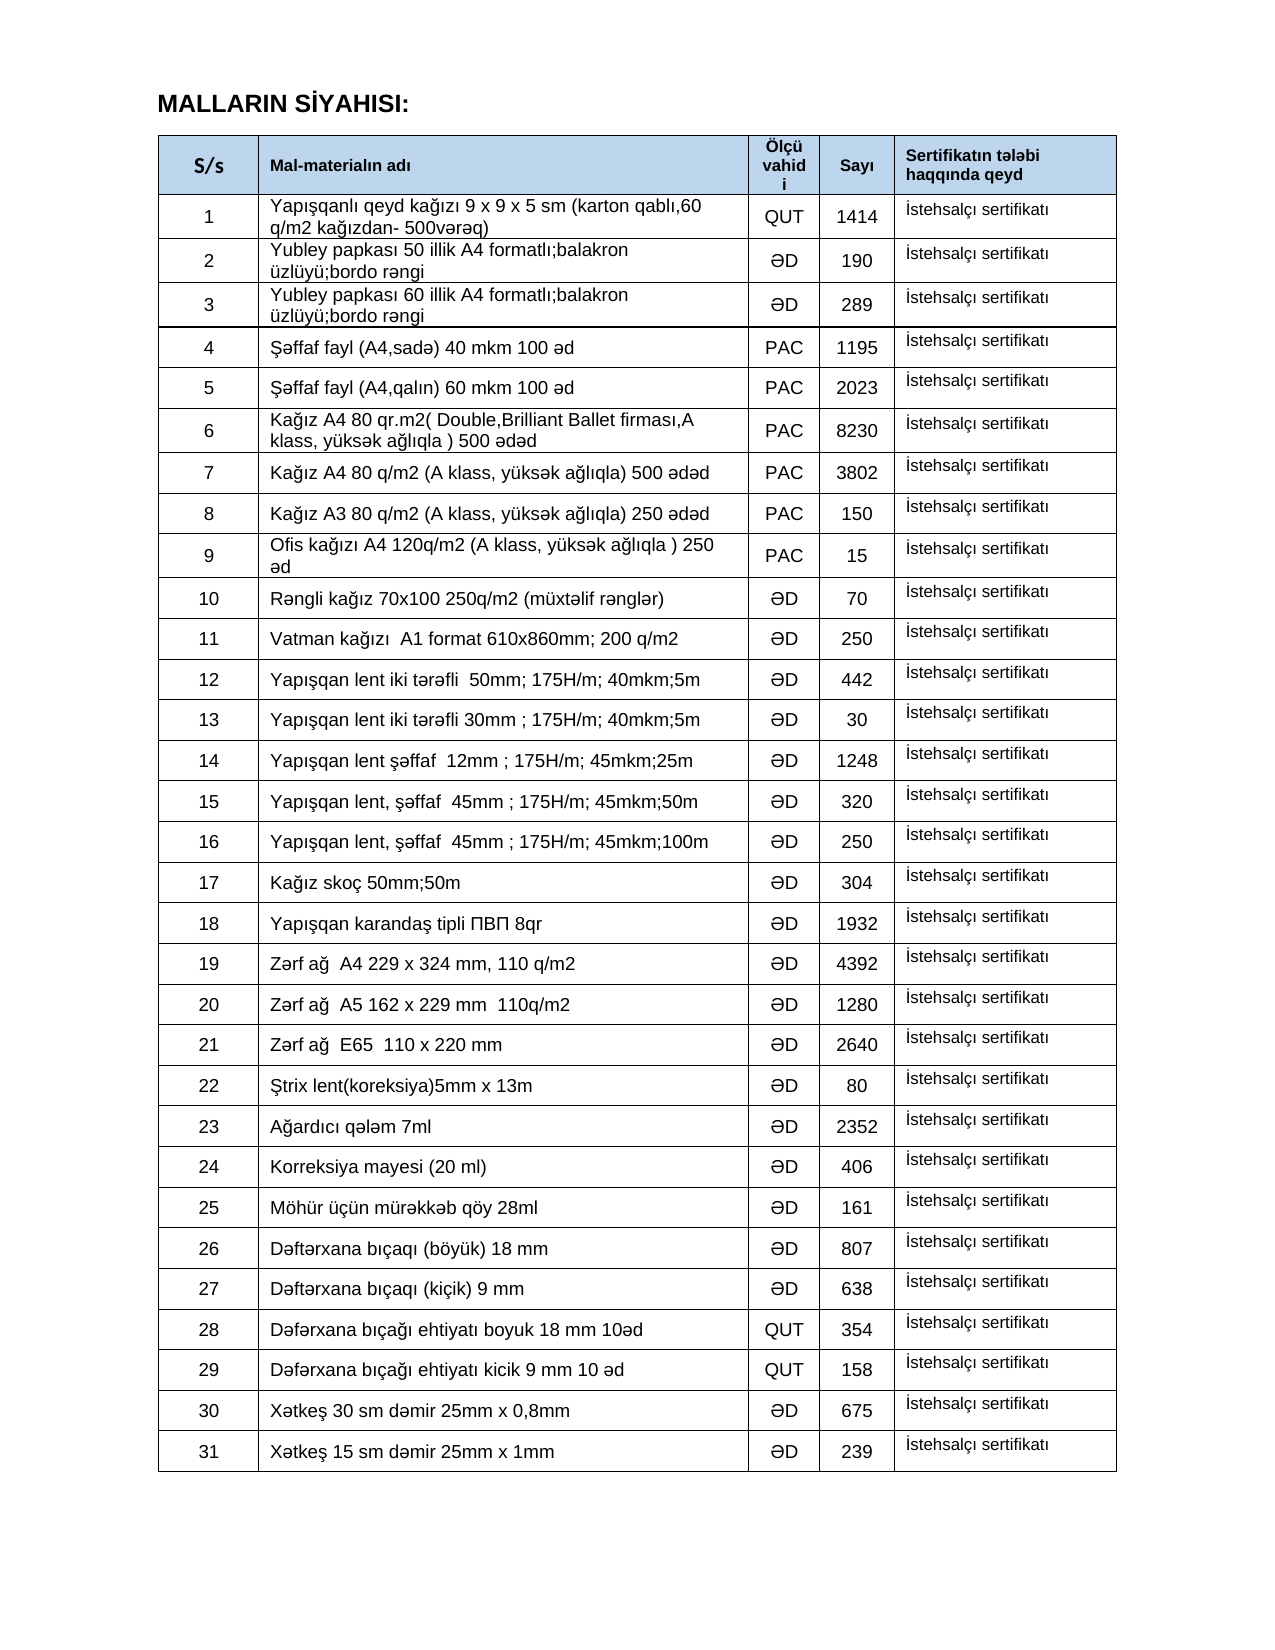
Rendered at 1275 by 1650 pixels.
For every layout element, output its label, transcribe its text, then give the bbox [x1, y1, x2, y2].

table_cell Ağardıcı qələm 7ml [259, 1106, 748, 1146]
table_cell ƏD [749, 1431, 819, 1471]
table_cell 80 [820, 1066, 894, 1105]
table_cell İstehsalçı sertifikatı [895, 863, 1116, 902]
table_cell 4 [159, 328, 258, 367]
table_cell Kağız skoç 50mm;50m [259, 863, 748, 902]
table_cell 1248 [820, 741, 894, 780]
table_cell 442 [820, 660, 894, 699]
table_cell 2352 [820, 1106, 894, 1146]
table_cell Yapışqanlı qeyd kağızı 9 x 9 х 5 sm (karton qablı,60 q/m2 kağızdan- 500vərəq) [259, 195, 748, 238]
table_cell 2640 [820, 1025, 894, 1065]
table_cell 250 [820, 822, 894, 862]
table_cell Şəffaf fayl (A4,qalın) 60 mkm 100 əd [259, 368, 748, 408]
table_cell 304 [820, 863, 894, 902]
table_cell 11 [159, 619, 258, 658]
table_cell 239 [820, 1431, 894, 1471]
table_cell Vatman kağızı A1 format 610x860mm; 200 q/m2 [259, 619, 748, 658]
table_cell 18 [159, 903, 258, 943]
table_cell ƏD [749, 1066, 819, 1105]
table_cell 1414 [820, 195, 894, 238]
table_cell 16 [159, 822, 258, 862]
table_cell Zərf ağ E65 110 x 220 mm [259, 1025, 748, 1065]
table_cell İstehsalçı sertifikatı [895, 494, 1116, 533]
table_cell 638 [820, 1269, 894, 1308]
table_cell 22 [159, 1066, 258, 1105]
table_cell 15 [820, 534, 894, 577]
table_cell ƏD [749, 903, 819, 943]
table_cell Yapışqan lent, şəffaf 45mm ; 175H/m; 45mkm;50m [259, 781, 748, 821]
table_cell ƏD [749, 863, 819, 902]
table_cell 5 [159, 368, 258, 408]
table_cell Zərf ağ A5 162 x 229 mm 110q/m2 [259, 985, 748, 1024]
table_cell 30 [820, 700, 894, 740]
table_cell ƏD [749, 781, 819, 821]
table_cell İstehsalçı sertifikatı [895, 368, 1116, 408]
table_cell İstehsalçı sertifikatı [895, 781, 1116, 821]
table_cell 70 [820, 578, 894, 618]
table_cell İstehsalçı sertifikatı [895, 1106, 1116, 1146]
table_cell 161 [820, 1188, 894, 1227]
table_cell İstehsalçı sertifikatı [895, 619, 1116, 658]
table_cell ƏD [749, 1025, 819, 1065]
table_header Sayı [820, 136, 894, 194]
table_cell Yapışqan lent iki tərəfli 50mm; 175H/m; 40mkm;5m [259, 660, 748, 699]
table_cell İstehsalçı sertifikatı [895, 1391, 1116, 1430]
table_cell 1932 [820, 903, 894, 943]
table_cell ƏD [749, 1391, 819, 1430]
table_cell 2 [159, 239, 258, 282]
table_cell PAC [749, 494, 819, 533]
table_cell İstehsalçı sertifikatı [895, 1025, 1116, 1065]
table_header Mal-materialın adı [259, 136, 748, 194]
table_cell 17 [159, 863, 258, 902]
table_cell 1 [159, 195, 258, 238]
table_cell ƏD [749, 239, 819, 282]
table_cell 25 [159, 1188, 258, 1227]
table_cell 354 [820, 1310, 894, 1349]
table_cell Yapışqan lent iki tərəfli 30mm ; 175H/m; 40mkm;5m [259, 700, 748, 740]
table_cell İstehsalçı sertifikatı [895, 741, 1116, 780]
table_cell ƏD [749, 578, 819, 618]
table_cell 14 [159, 741, 258, 780]
table_cell 1195 [820, 328, 894, 367]
table_cell ƏD [749, 944, 819, 983]
table_cell İstehsalçı sertifikatı [895, 1310, 1116, 1349]
table_cell PAC [749, 328, 819, 367]
table_cell İstehsalçı sertifikatı [895, 1188, 1116, 1227]
table_cell 6 [159, 409, 258, 452]
table_cell İstehsalçı sertifikatı [895, 903, 1116, 943]
table_cell Yapışqan karandaş tipli ПВП 8qr [259, 903, 748, 943]
table_cell 7 [159, 453, 258, 492]
table_cell 320 [820, 781, 894, 821]
table_cell İstehsalçı sertifikatı [895, 1350, 1116, 1390]
table_cell 2023 [820, 368, 894, 408]
table_cell PAC [749, 368, 819, 408]
table_cell Dəfərxana bıçağı ehtiyatı boyuk 18 mm 10əd [259, 1310, 748, 1349]
table_cell Dəftərxana bıçaqı (kiçik) 9 mm [259, 1269, 748, 1308]
table_cell Dəfərxana bıçağı ehtiyatı kicik 9 mm 10 əd [259, 1350, 748, 1390]
table_header Ölçü vahidi [749, 136, 819, 194]
table_cell İstehsalçı sertifikatı [895, 660, 1116, 699]
table_cell 23 [159, 1106, 258, 1146]
table_cell 29 [159, 1350, 258, 1390]
table_cell 190 [820, 239, 894, 282]
table_cell 31 [159, 1431, 258, 1471]
text MALLARIN SİYAHISI: [150, 89, 1125, 117]
table_cell Korreksiya mayesi (20 ml) [259, 1147, 748, 1187]
table_cell İstehsalçı sertifikatı [895, 822, 1116, 862]
table_cell 20 [159, 985, 258, 1024]
table_cell Kağız A4 80 qr.m2( Double,Brilliant Ballet firması,A klass, yüksək ağlıqla ) 500 ədəd [259, 409, 748, 452]
table_cell ƏD [749, 985, 819, 1024]
table_cell PAC [749, 534, 819, 577]
table_cell 26 [159, 1228, 258, 1268]
table_cell 8230 [820, 409, 894, 452]
table_cell 10 [159, 578, 258, 618]
table_cell İstehsalçı sertifikatı [895, 985, 1116, 1024]
table_cell ƏD [749, 1269, 819, 1308]
table_cell 158 [820, 1350, 894, 1390]
table_cell PAC [749, 409, 819, 452]
table_cell ƏD [749, 1228, 819, 1268]
table_cell Xətkeş 30 sm dəmir 25mm x 0,8mm [259, 1391, 748, 1430]
table_cell Rəngli kağız 70x100 250q/m2 (müxtəlif rənglər) [259, 578, 748, 618]
table_cell Yapışqan lent, şəffaf 45mm ; 175H/m; 45mkm;100m [259, 822, 748, 862]
table_cell 24 [159, 1147, 258, 1187]
table_cell ƏD [749, 1188, 819, 1227]
table_cell 289 [820, 283, 894, 326]
table_cell İstehsalçı sertifikatı [895, 578, 1116, 618]
table_cell 9 [159, 534, 258, 577]
table_cell Yubley papkası 50 illik A4 formatlı;balakron üzlüyü;bordo rəngi [259, 239, 748, 282]
table_cell 250 [820, 619, 894, 658]
table_cell 3 [159, 283, 258, 326]
table_cell Ştrix lent(koreksiya)5mm x 13m [259, 1066, 748, 1105]
table_cell ƏD [749, 822, 819, 862]
table_cell QUT [749, 1350, 819, 1390]
table_cell 13 [159, 700, 258, 740]
table_cell 15 [159, 781, 258, 821]
table_cell 8 [159, 494, 258, 533]
table_cell QUT [749, 195, 819, 238]
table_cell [895, 1431, 1116, 1471]
table_cell İstehsalçı sertifikatı [895, 328, 1116, 367]
table_cell ƏD [749, 1147, 819, 1187]
table_cell 150 [820, 494, 894, 533]
table_cell ƏD [749, 741, 819, 780]
table_cell 27 [159, 1269, 258, 1308]
table_cell İstehsalçı sertifikatı [895, 1228, 1116, 1268]
table_cell PAC [749, 453, 819, 492]
table_cell İstehsalçı sertifikatı [895, 453, 1116, 492]
table_cell QUT [749, 1310, 819, 1349]
table_cell ƏD [749, 700, 819, 740]
table_cell İstehsalçı sertifikatı [895, 409, 1116, 452]
table_cell İstehsalçı sertifikatı [895, 195, 1116, 238]
table_cell 19 [159, 944, 258, 983]
table_cell Möhür üçün mürəkkəb qöy 28ml [259, 1188, 748, 1227]
table_cell 1280 [820, 985, 894, 1024]
table_cell ƏD [749, 660, 819, 699]
table_cell Yubley papkası 60 illik A4 formatlı;balakron üzlüyü;bordo rəngi [259, 283, 748, 326]
table_cell İstehsalçı sertifikatı [895, 239, 1116, 282]
table_cell 4392 [820, 944, 894, 983]
table_cell Kağız A3 80 q/m2 (A klass, yüksək ağlıqla) 250 ədəd [259, 494, 748, 533]
table_cell İstehsalçı sertifikatı [895, 1147, 1116, 1187]
table_cell ƏD [749, 1106, 819, 1146]
table_cell 406 [820, 1147, 894, 1187]
table_cell 21 [159, 1025, 258, 1065]
table_header Sertifikatın tələbi haqqında qeyd [895, 136, 1116, 194]
table_header S/s [159, 136, 258, 194]
table_cell 30 [159, 1391, 258, 1430]
table_cell Kağız A4 80 q/m2 (A klass, yüksək ağlıqla) 500 ədəd [259, 453, 748, 492]
table_cell Yapışqan lent şəffaf 12mm ; 175H/m; 45mkm;25m [259, 741, 748, 780]
table_cell İstehsalçı sertifikatı [895, 283, 1116, 326]
table_cell Xətkeş 15 sm dəmir 25mm x 1mm [259, 1431, 748, 1471]
table_cell İstehsalçı sertifikatı [895, 944, 1116, 983]
table_cell 28 [159, 1310, 258, 1349]
table_cell Dəftərxana bıçaqı (böyük) 18 mm [259, 1228, 748, 1268]
table_cell 12 [159, 660, 258, 699]
table_cell 675 [820, 1391, 894, 1430]
table_cell İstehsalçı sertifikatı [895, 1269, 1116, 1308]
table_cell İstehsalçı sertifikatı [895, 534, 1116, 577]
table_cell İstehsalçı sertifikatı [895, 1066, 1116, 1105]
table_cell Zərf ağ A4 229 x 324 mm, 110 q/m2 [259, 944, 748, 983]
table_cell Ofis kağızı A4 120q/m2 (A klass, yüksək ağlıqla ) 250 əd [259, 534, 748, 577]
table_cell ƏD [749, 619, 819, 658]
table_cell ƏD [749, 283, 819, 326]
table_cell 3802 [820, 453, 894, 492]
table_cell İstehsalçı sertifikatı [895, 700, 1116, 740]
table_cell 807 [820, 1228, 894, 1268]
table_cell Şəffaf fayl (A4,sadə) 40 mkm 100 əd [259, 328, 748, 367]
